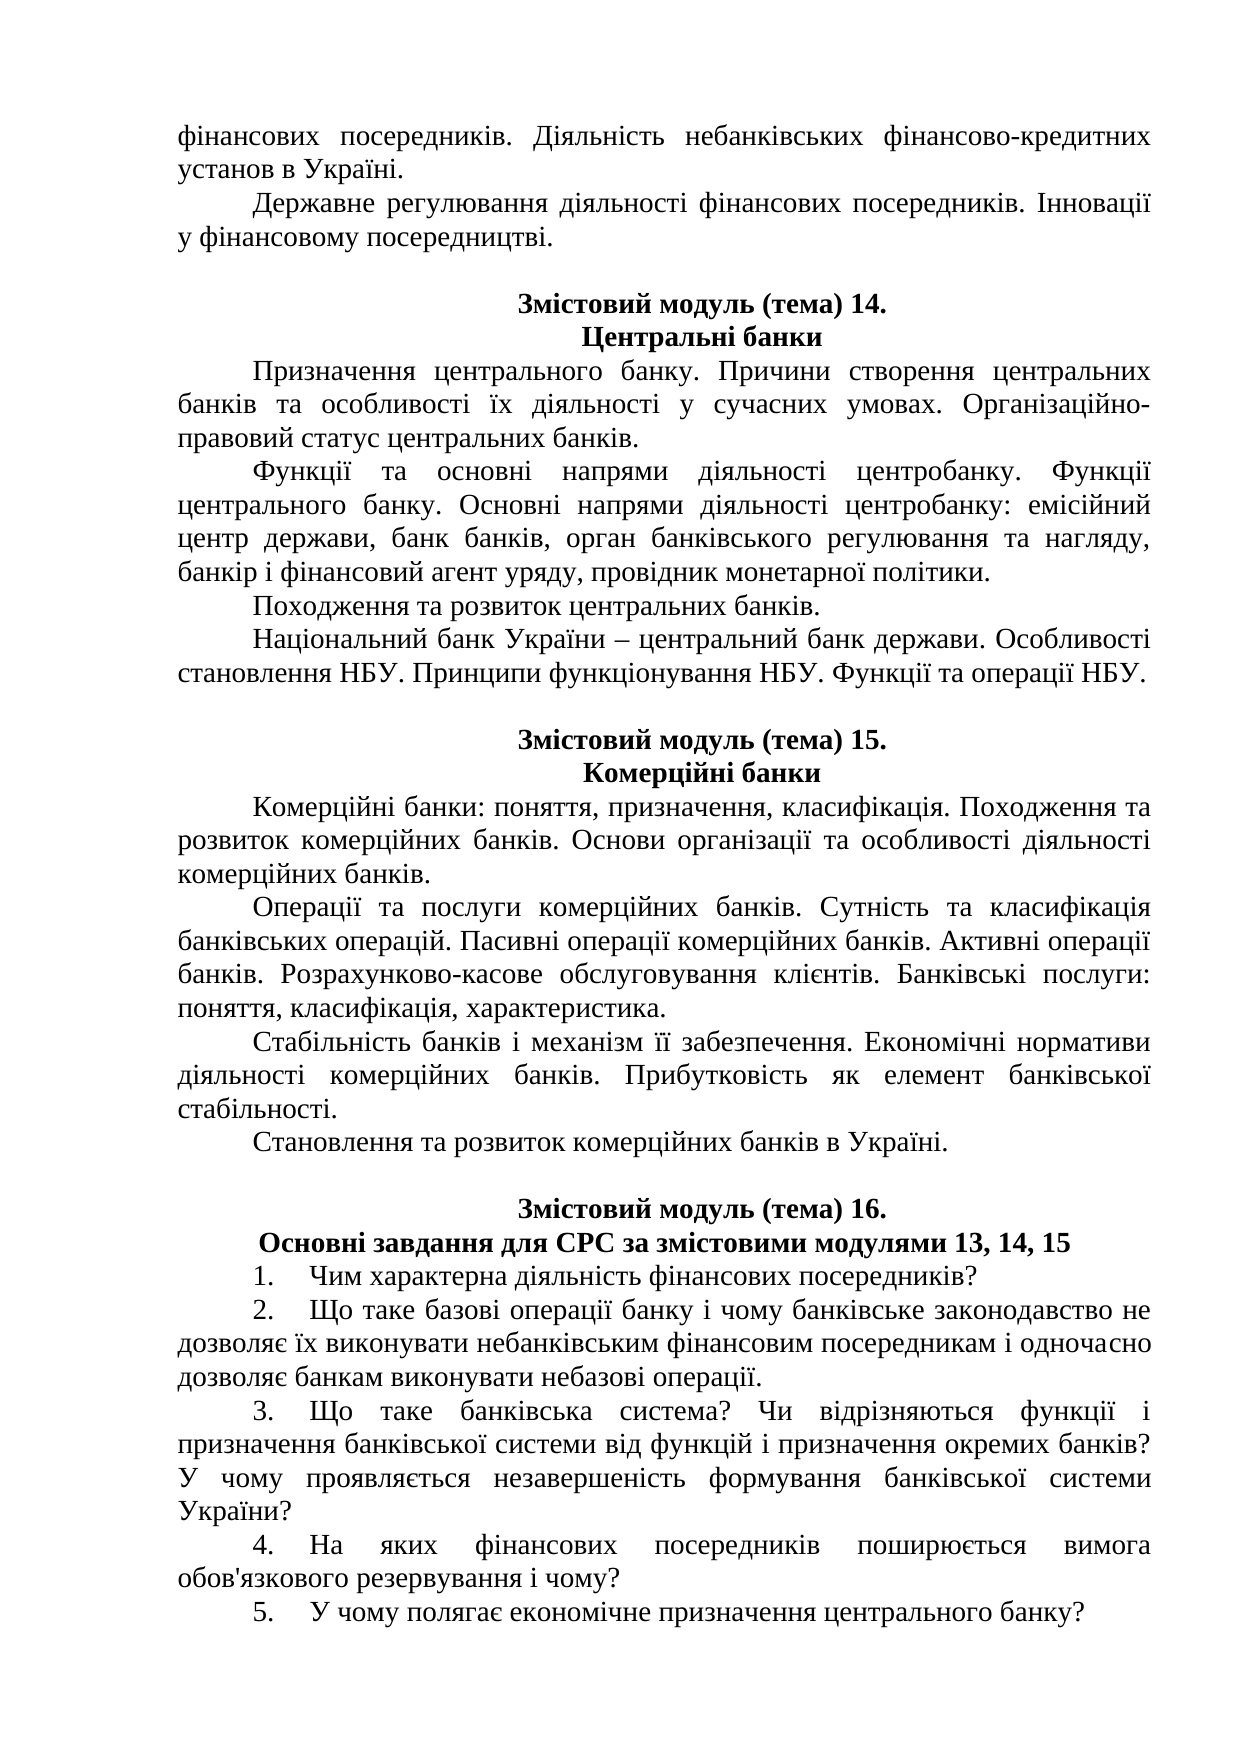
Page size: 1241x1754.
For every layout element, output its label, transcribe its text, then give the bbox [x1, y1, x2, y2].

text Функції та основні напрями діяльності центробанку. Функції центрального банку. Основні напрями діяльності центробанку: емісійний центр держави, банк банків, орган банківського регулювання та нагляду, банкір і фінансовий агент уряду, провідник монетарної політики. [177, 453, 1152, 588]
text Змістовий модуль (тема) 16. [177, 1191, 1152, 1225]
text Державне регулювання діяльності фінансових посередників. Інновації у фінансовому посередництві. [177, 185, 1152, 252]
list У чому полягає економічне призначення центрального банку? [177, 1594, 1152, 1627]
list Що таке базові операції банку і чому банківське законодавство не дозволяє їх виконувати небанківським фінансовим посередникам і одночасно дозволяє банкам виконувати небазові операції. [177, 1292, 1152, 1393]
list На яких фінансових посередників поширюється вимога обов'язкового резервування і чому? [177, 1527, 1152, 1594]
title Основні завдання для СРС за змістовими модулями 13, 14, 15 [177, 1225, 1152, 1258]
text Змістовий модуль (тема) 15. [177, 722, 1152, 755]
text Комерційні банки: поняття, призначення, класифікація. Походження та розвиток комерційних банків. Основи організації та особливості діяльності комерційних банків. [177, 789, 1152, 889]
text Призначення центрального банку. Причини створення центральних банків та особливості їх діяльності у сучасних умовах. Організаційно-правовий статус центральних банків. [177, 353, 1152, 453]
text Стабільність банків і механізм її забезпечення. Економічні нормативи діяльності комерційних банків. Прибутковість як елемент банківської стабільності. [177, 1024, 1152, 1124]
text Становлення та розвиток комерційних банків в Україні. [177, 1124, 1152, 1158]
text Змістовий модуль (тема) 14. [177, 286, 1152, 319]
text Операції та послуги комерційних банків. Сутність та класифікація банківських операцій. Пасивні операції комерційних банків. Активні операції банків. Розрахунково-касове обслуговування клієнтів. Банківські послуги: поняття, класифікація, характеристика. [177, 889, 1152, 1024]
list Що таке банківська система? Чи відрізняються функції і призначення банківської системи від функцій і призначення окремих банків? У чому проявляється незавершеність формування банківської системи України? [177, 1393, 1152, 1527]
text Походження та розвиток центральних банків. [177, 588, 1152, 621]
text Комерційні банки [177, 755, 1152, 789]
list Чим характерна діяльність фінансових посередників? [177, 1258, 1152, 1292]
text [177, 118, 1152, 185]
text Національний банк України – центральний банк держави. Особливості становлення НБУ. Принципи функціонування НБУ. Функції та операції НБУ. [177, 621, 1152, 688]
text Центральні банки [177, 319, 1152, 353]
